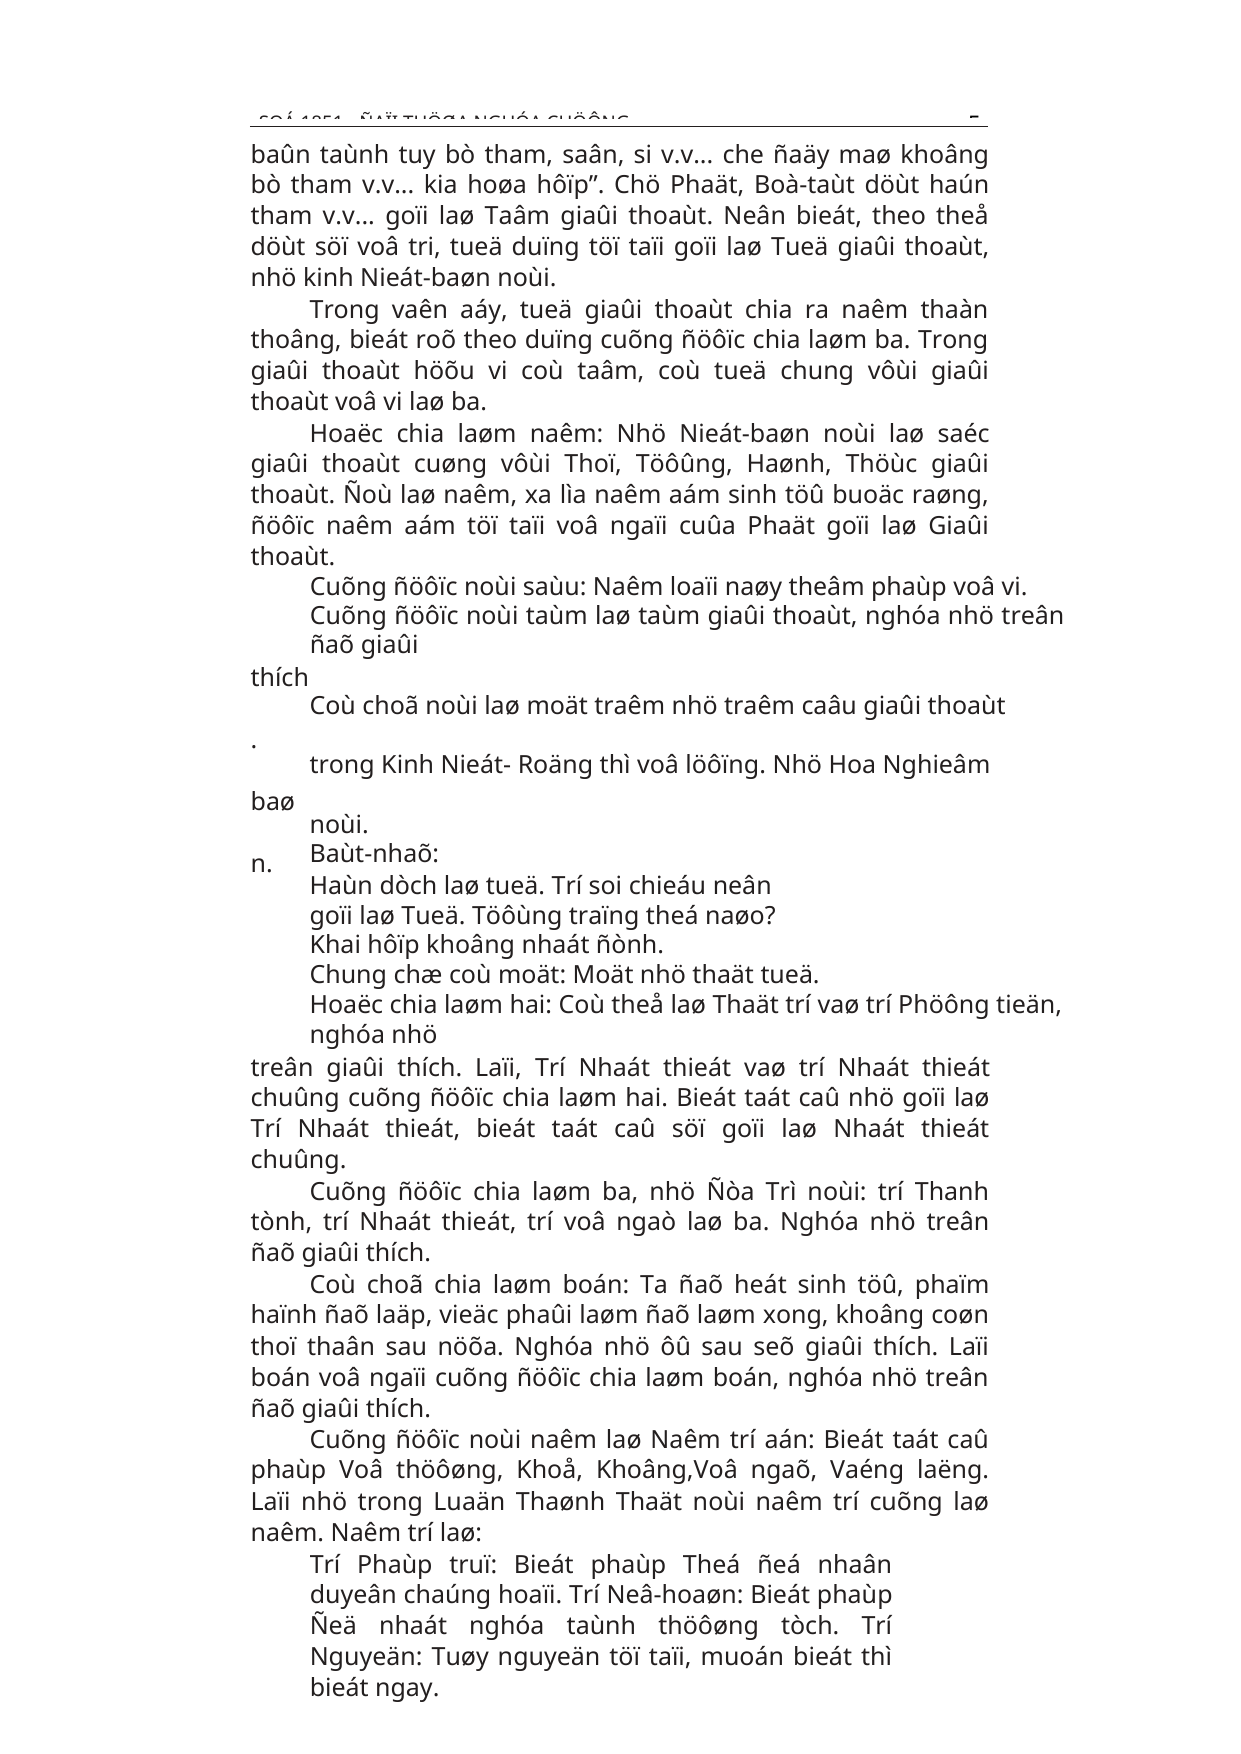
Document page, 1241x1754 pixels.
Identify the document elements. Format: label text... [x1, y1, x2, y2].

text thích. baøn. [250, 659, 310, 880]
text Coù choã chia laøm boán: Ta ñaõ heát sinh töû, phaïm haïnh ñaõ laäp, vieäc phaûi laøm ñaõ laøm xong, khoâng coøn thoï thaân sau nöõa. Nghóa nhö ôû sau seõ giaûi thích. Laïi boán voâ ngaïi cuõng ñöôïc chia laøm boán, nghóa nhö treân ñaõ giaûi thích. [250, 1269, 990, 1424]
text Hoaëc chia laøm naêm: Nhö Nieát-baøn noùi laø saéc giaûi thoaùt cuøng vôùi Thoï, Töôûng, Haønh, Thöùc giaûi thoaùt. Ñoù laø naêm, xa lìa naêm aám sinh töû buoäc raøng, ñöôïc naêm aám töï taïi voâ ngaïi cuûa Phaät goïi laø Giaûi thoaùt. [250, 418, 990, 573]
text Cuõng ñöôïc noùi saùu: Naêm loaïi naøy theâm phaùp voâ vi. [309, 573, 1065, 601]
text Cuõng ñöôïc chia laøm ba, nhö Ñòa Trì noùi: trí Thanh tònh, trí Nhaát thieát, trí voâ ngaò laø ba. Nghóa nhö treân ñaõ giaûi thích. [250, 1176, 990, 1269]
text treân giaûi thích. Laïi, Trí Nhaát thieát vaø trí Nhaát thieát chuûng cuõng ñöôïc chia laøm hai. Bieát taát caû nhö goïi laø Trí Nhaát thieát, bieát taát caû söï goïi laø Nhaát thieát chuûng. [250, 1052, 990, 1176]
text Haùn dòch laø tueä. Trí soi chieáu neân goïi laø Tueä. Töôùng traïng theá naøo? [310, 870, 782, 932]
text Trong vaên aáy, tueä giaûi thoaùt chia ra naêm thaàn thoâng, bieát roõ theo duïng cuõng ñöôïc chia laøm ba. Trong giaûi thoaùt höõu vi coù taâm, coù tueä chung vôùi giaûi thoaùt voâ vi laø ba. [250, 293, 990, 418]
text Cuõng ñöôïc noùi naêm laø Naêm trí aán: Bieát taát caû phaùp Voâ thöôøng, Khoå, Khoâng,Voâ ngaõ, Vaéng laëng. Laïi nhö trong Luaän Thaønh Thaät noùi naêm trí cuõng laø naêm. Naêm trí laø: [250, 1424, 990, 1548]
text baûn taùnh tuy bò tham, saân, si v.v... che ñaäy maø khoâng bò tham v.v... kia hoøa hôïp”. Chö Phaät, Boà-taùt döùt haún tham v.v... goïi laø Taâm giaûi thoaùt. Neân bieát, theo theå döùt söï voâ tri, tueä duïng töï taïi goïi laø Tueä giaûi thoaùt, nhö kinh Nieát-baøn noùi. [250, 138, 990, 293]
text Cuõng ñöôïc noùi taùm laø taùm giaûi thoaùt, nghóa nhö treân ñaõ giaûi [309, 601, 1065, 659]
text Coù choã noùi laø moät traêm nhö traêm caâu giaûi thoaùt trong Kinh Nieát- Roäng thì voâ löôïng. Nhö Hoa Nghieâm noùi. [310, 662, 1032, 841]
text Khai hôïp khoâng nhaát ñònh. [310, 932, 1065, 959]
text Trí Phaùp truï: Bieát phaùp Theá ñeá nhaân duyeân chaúng hoaïi. Trí Neâ-hoaøn: Bieát phaùp Ñeä nhaát nghóa taùnh thöôøng tòch. Trí Nguyeän: Tuøy nguyeän töï taïi, muoán bieát thì bieát ngay. [309, 1548, 893, 1703]
text Chung chæ coù moät: Moät nhö thaät tueä. [310, 959, 1065, 990]
text Baùt-nhaõ: [310, 841, 1065, 868]
text Hoaëc chia laøm hai: Coù theå laø Thaät trí vaø trí Phöông tieän, nghóa nhö [310, 990, 1065, 1049]
